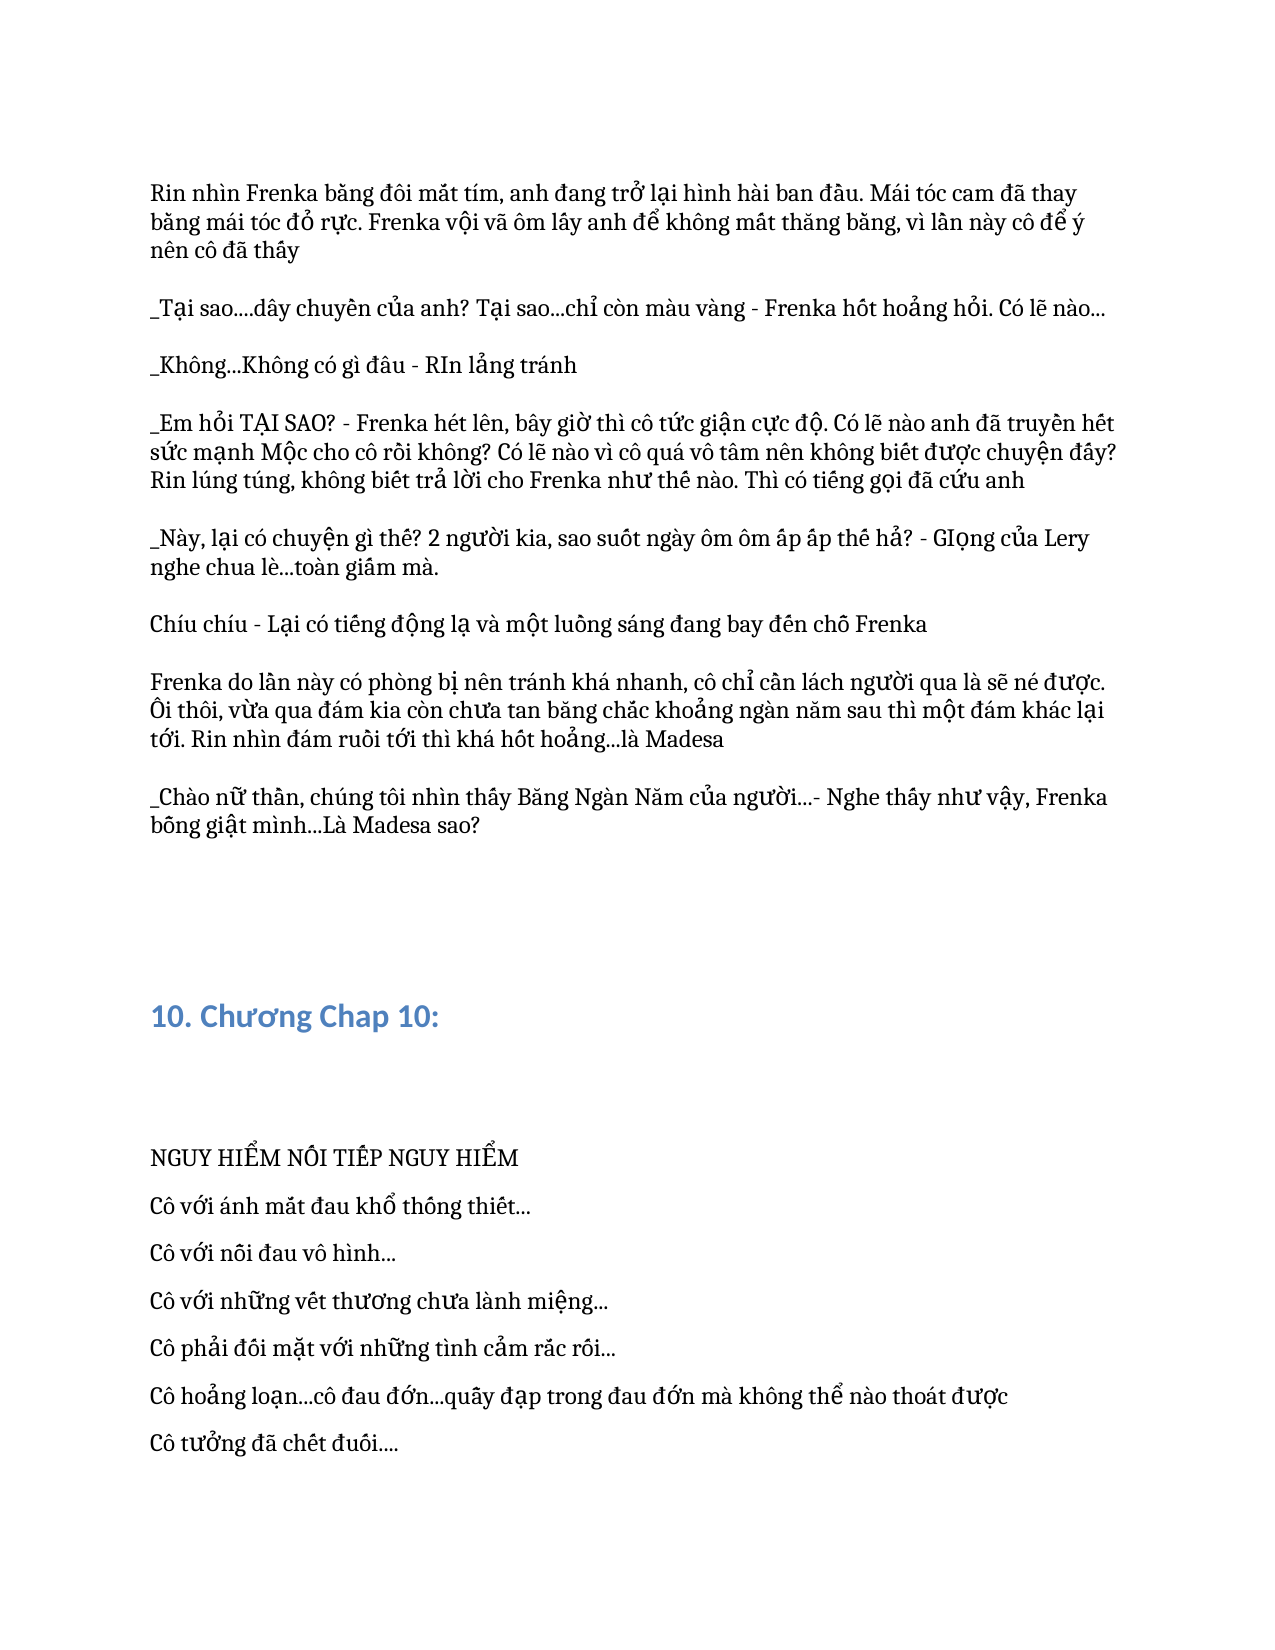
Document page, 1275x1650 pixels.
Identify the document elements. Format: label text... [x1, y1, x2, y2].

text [150, 150, 1125, 869]
text Cô tưởng đã chết đuối.... [150, 1429, 1125, 1458]
text Cô phải đối mặt với những tình cảm rắc rối... [150, 1334, 1125, 1363]
text Cô với ánh mắt đau khổ thống thiết... [150, 1192, 1125, 1220]
text NGUY HIỂM NỐI TIẾP NGUY HIỂM [150, 1144, 1125, 1173]
text Cô hoảng loạn...cô đau đớn...quẫy đạp trong đau đớn mà không thể nào thoát được [150, 1382, 1125, 1410]
text Cô với nỗi đau vô hình... [150, 1239, 1125, 1268]
text Cô với những vết thương chưa lành miệng... [150, 1287, 1125, 1315]
subtitle 10. Chương Chap 10: [150, 994, 1125, 1035]
